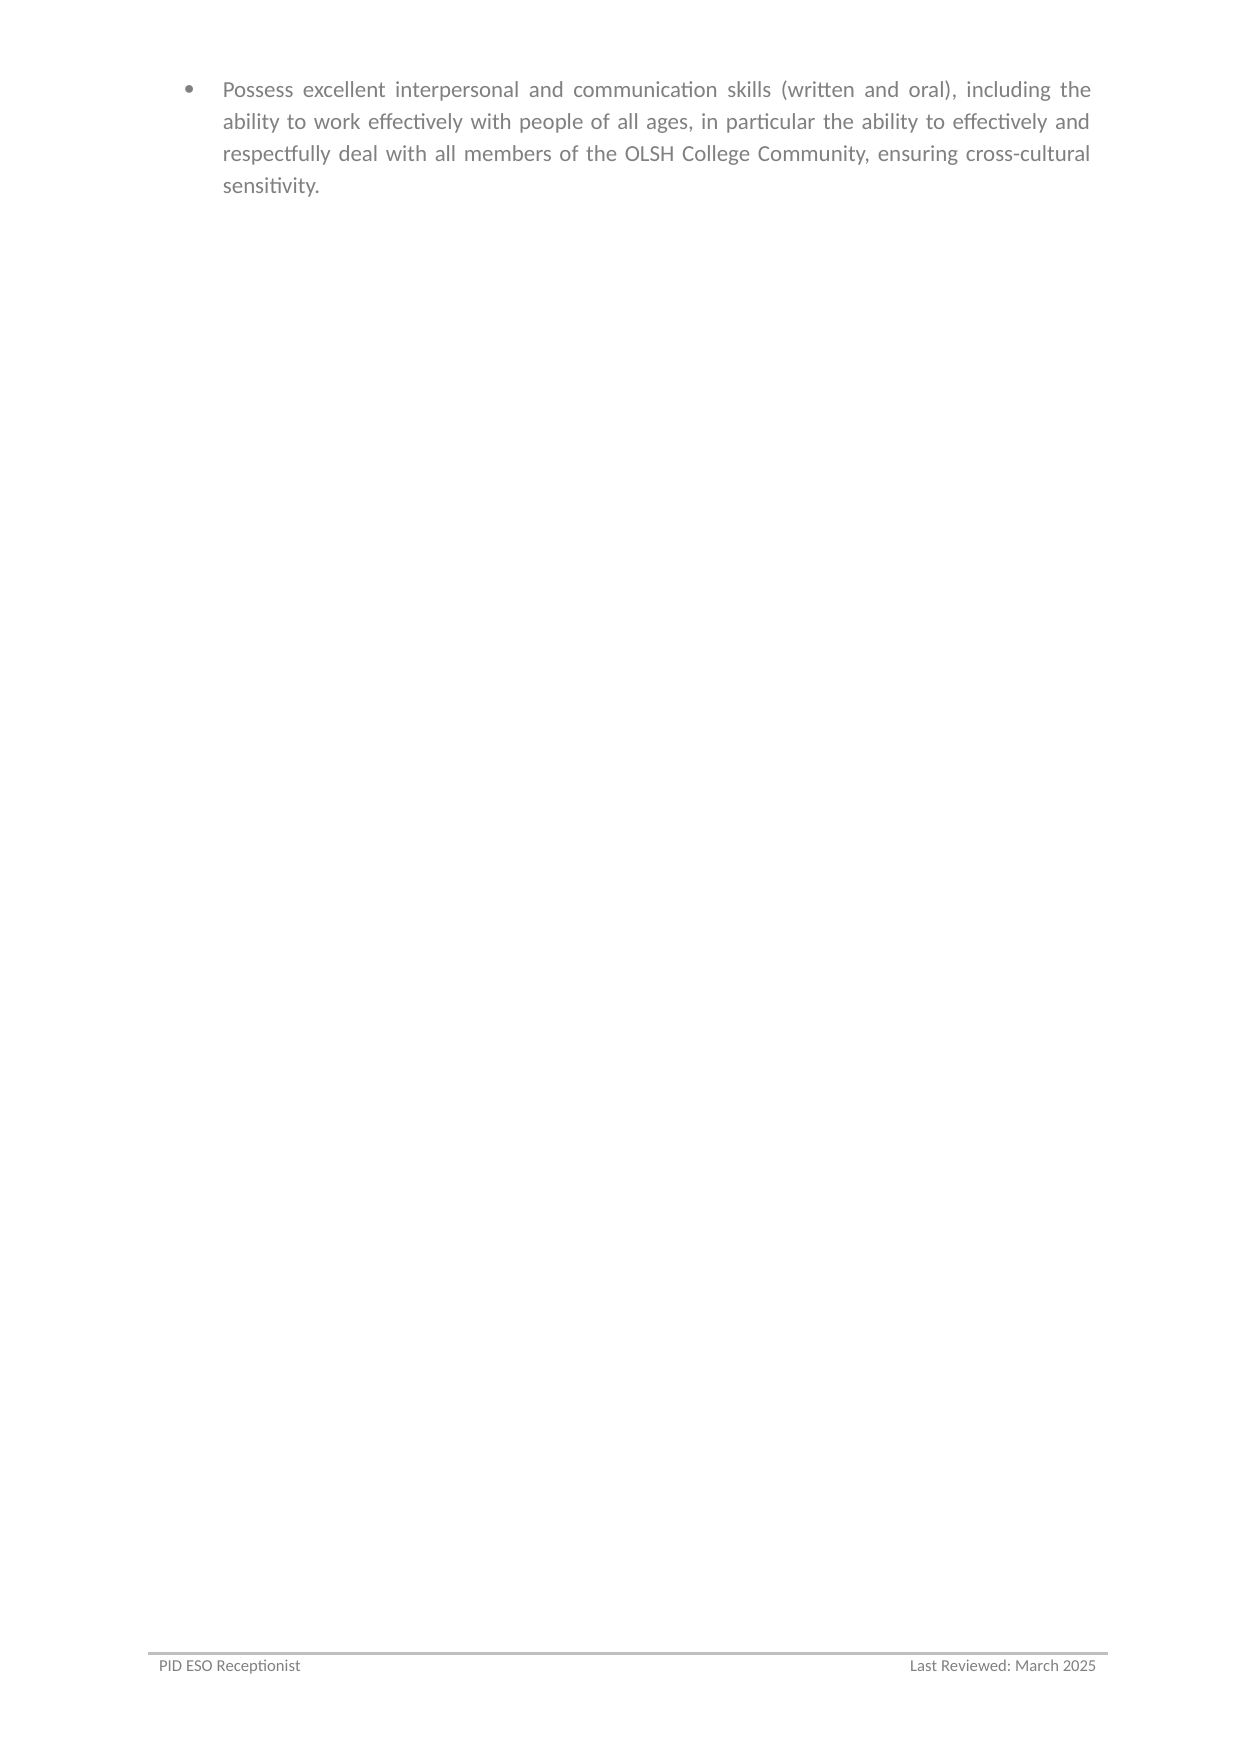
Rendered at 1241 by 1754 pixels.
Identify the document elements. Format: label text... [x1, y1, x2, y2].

list Possess excellent interpersonal and communication skills (written and oral), including the ability to work effectively with people of all ages, in particular the ability to effectively and respectfully deal with all members of the OLSH College Community, ensuring cross-cultural sensitivity. [185, 75, 1092, 199]
